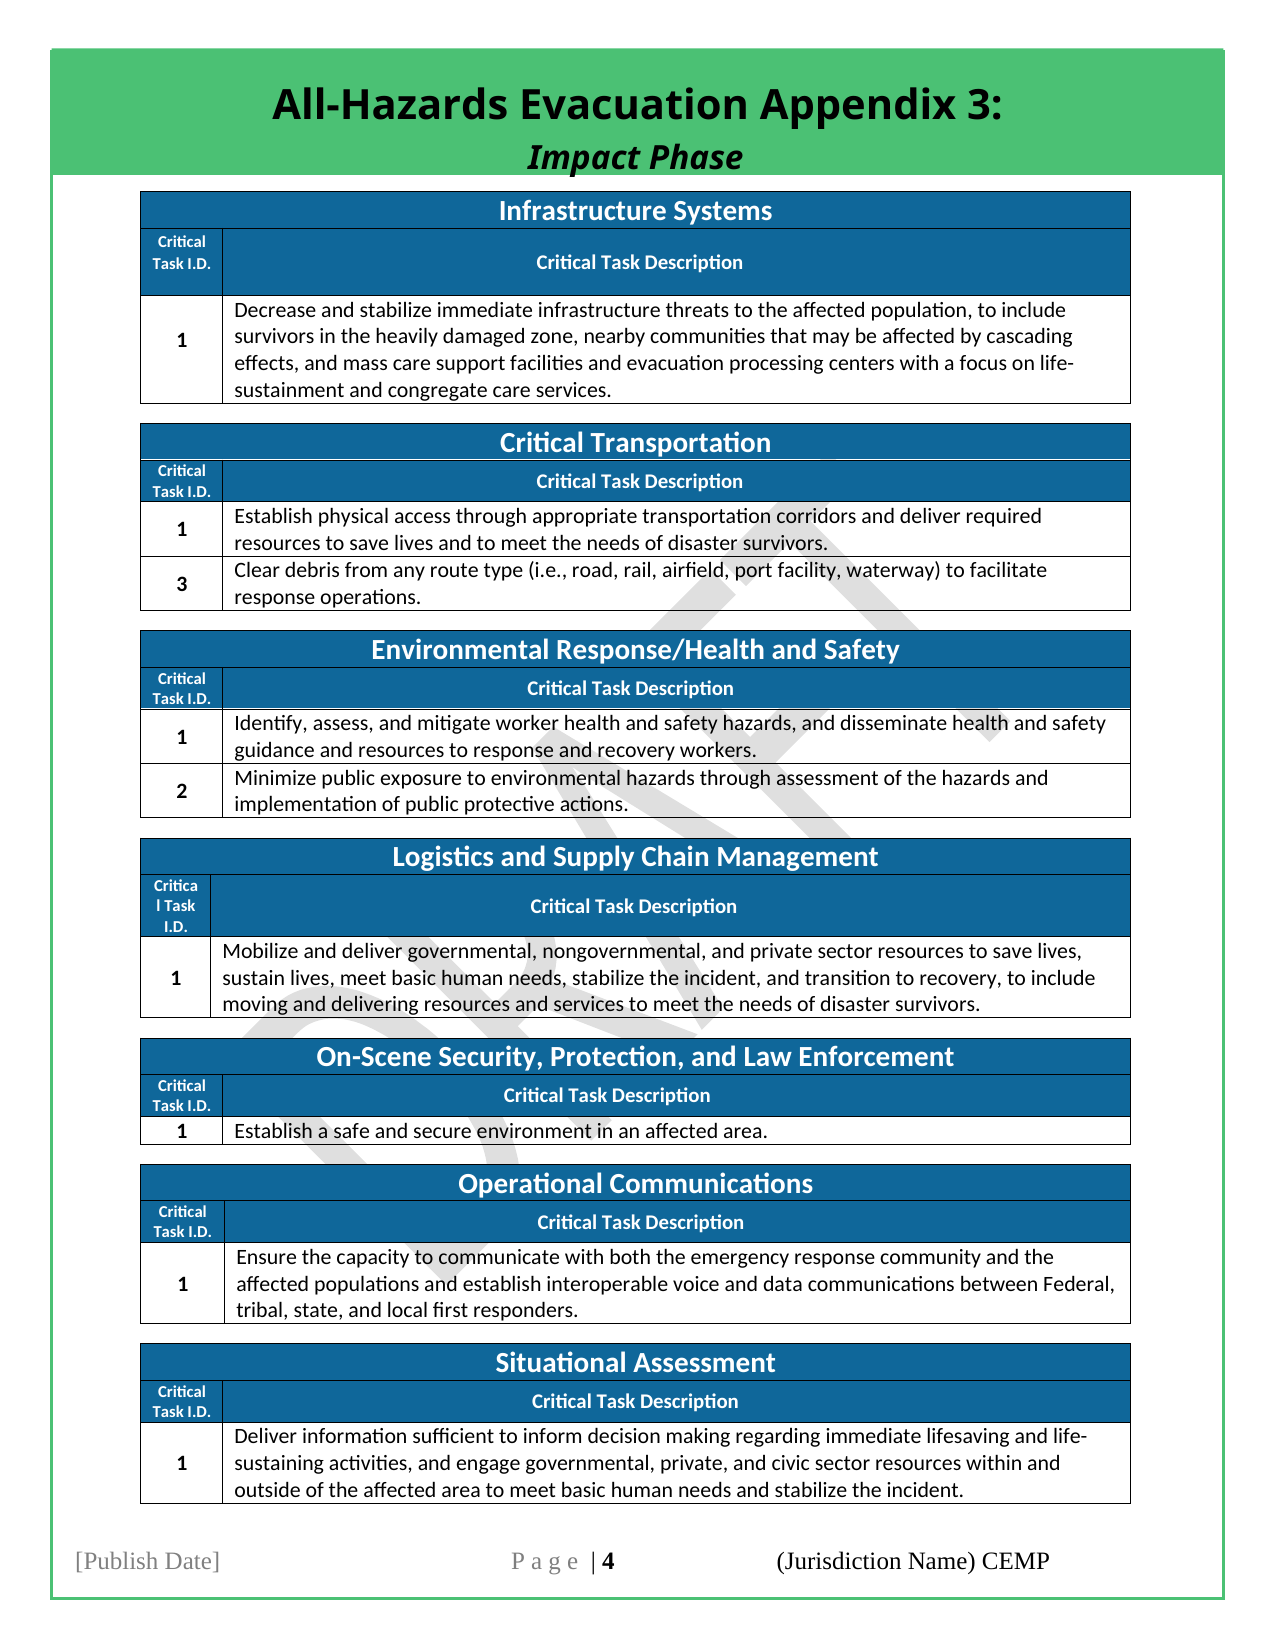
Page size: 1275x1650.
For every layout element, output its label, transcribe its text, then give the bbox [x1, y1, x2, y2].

table_cell Critical Task Description [211, 875, 1130, 936]
table_header Situational Assessment [141, 1344, 1130, 1380]
table_cell Critical Task Description [223, 668, 1130, 708]
table_cell Minimize public exposure to environmental hazards through assessment of the hazards and implementation of public protective actions. [223, 764, 1130, 817]
table_header Logistics and Supply Chain Management [141, 839, 1130, 874]
table_cell Critical Task I.D. [141, 229, 222, 295]
table_cell 1 [141, 296, 222, 403]
table_cell Establish a safe and secure environment in an affected area. [223, 1117, 1130, 1143]
table_cell Critical Task I.D. [141, 461, 222, 501]
table_cell Critical Task I.D. [141, 875, 210, 936]
table_cell Decrease and stabilize immediate infrastructure threats to the affected population, to include survivors in the heavily damaged zone, nearby communities that may be affected by cascading effects, and mass care support facilities and evacuation processing centers with a focus on life-sustainment and congregate care services. [223, 296, 1130, 403]
table_cell Critical Task I.D. [141, 1201, 224, 1242]
table_cell 1 [141, 937, 210, 1017]
table_cell 1 [141, 502, 222, 556]
table_cell Clear debris from any route type (i.e., road, rail, airfield, port facility, waterway) to facilitate response operations. [223, 557, 1130, 610]
table_cell 1 [141, 710, 222, 763]
table_header Critical Transportation [141, 424, 1130, 459]
table_header Infrastructure Systems [141, 192, 1130, 228]
table_cell Mobilize and deliver governmental, nongovernmental, and private sector resources to save lives, sustain lives, meet basic human needs, stabilize the incident, and transition to recovery, to include moving and delivering resources and services to meet the needs of disaster survivors. [211, 937, 1130, 1017]
table_cell Critical Task Description [223, 229, 1130, 295]
table_cell Establish physical access through appropriate transportation corridors and deliver required resources to save lives and to meet the needs of disaster survivors. [223, 502, 1130, 556]
table_cell Critical Task I.D. [141, 1075, 222, 1116]
table_header Environmental Response/Health and Safety [141, 631, 1130, 667]
table_header On-Scene Security, Protection, and Law Enforcement [141, 1039, 1130, 1074]
table_cell Critical Task Description [223, 1075, 1130, 1116]
table_cell 1 [141, 1423, 222, 1503]
table_cell Critical Task Description [223, 1381, 1130, 1422]
table_cell Ensure the capacity to communicate with both the emergency response community and the affected populations and establish interoperable voice and data communications between Federal, tribal, state, and local first responders. [225, 1243, 1130, 1323]
table_cell 2 [141, 764, 222, 817]
table_cell Identify, assess, and mitigate worker health and safety hazards, and disseminate health and safety guidance and resources to response and recovery workers. [223, 710, 1130, 763]
table_cell 1 [141, 1243, 224, 1323]
table_cell Critical Task I.D. [141, 1381, 222, 1422]
table_cell 1 [141, 1117, 222, 1143]
table_header Operational Communications [141, 1165, 1130, 1200]
table_cell Critical Task I.D. [141, 668, 222, 708]
table_cell Critical Task Description [223, 461, 1130, 501]
table_cell 3 [141, 557, 222, 610]
table_cell Critical Task Description [225, 1201, 1130, 1242]
table_cell Deliver information sufficient to inform decision making regarding immediate lifesaving and life-sustaining activities, and engage governmental, private, and civic sector resources within and outside of the affected area to meet basic human needs and stabilize the incident. [223, 1423, 1130, 1503]
